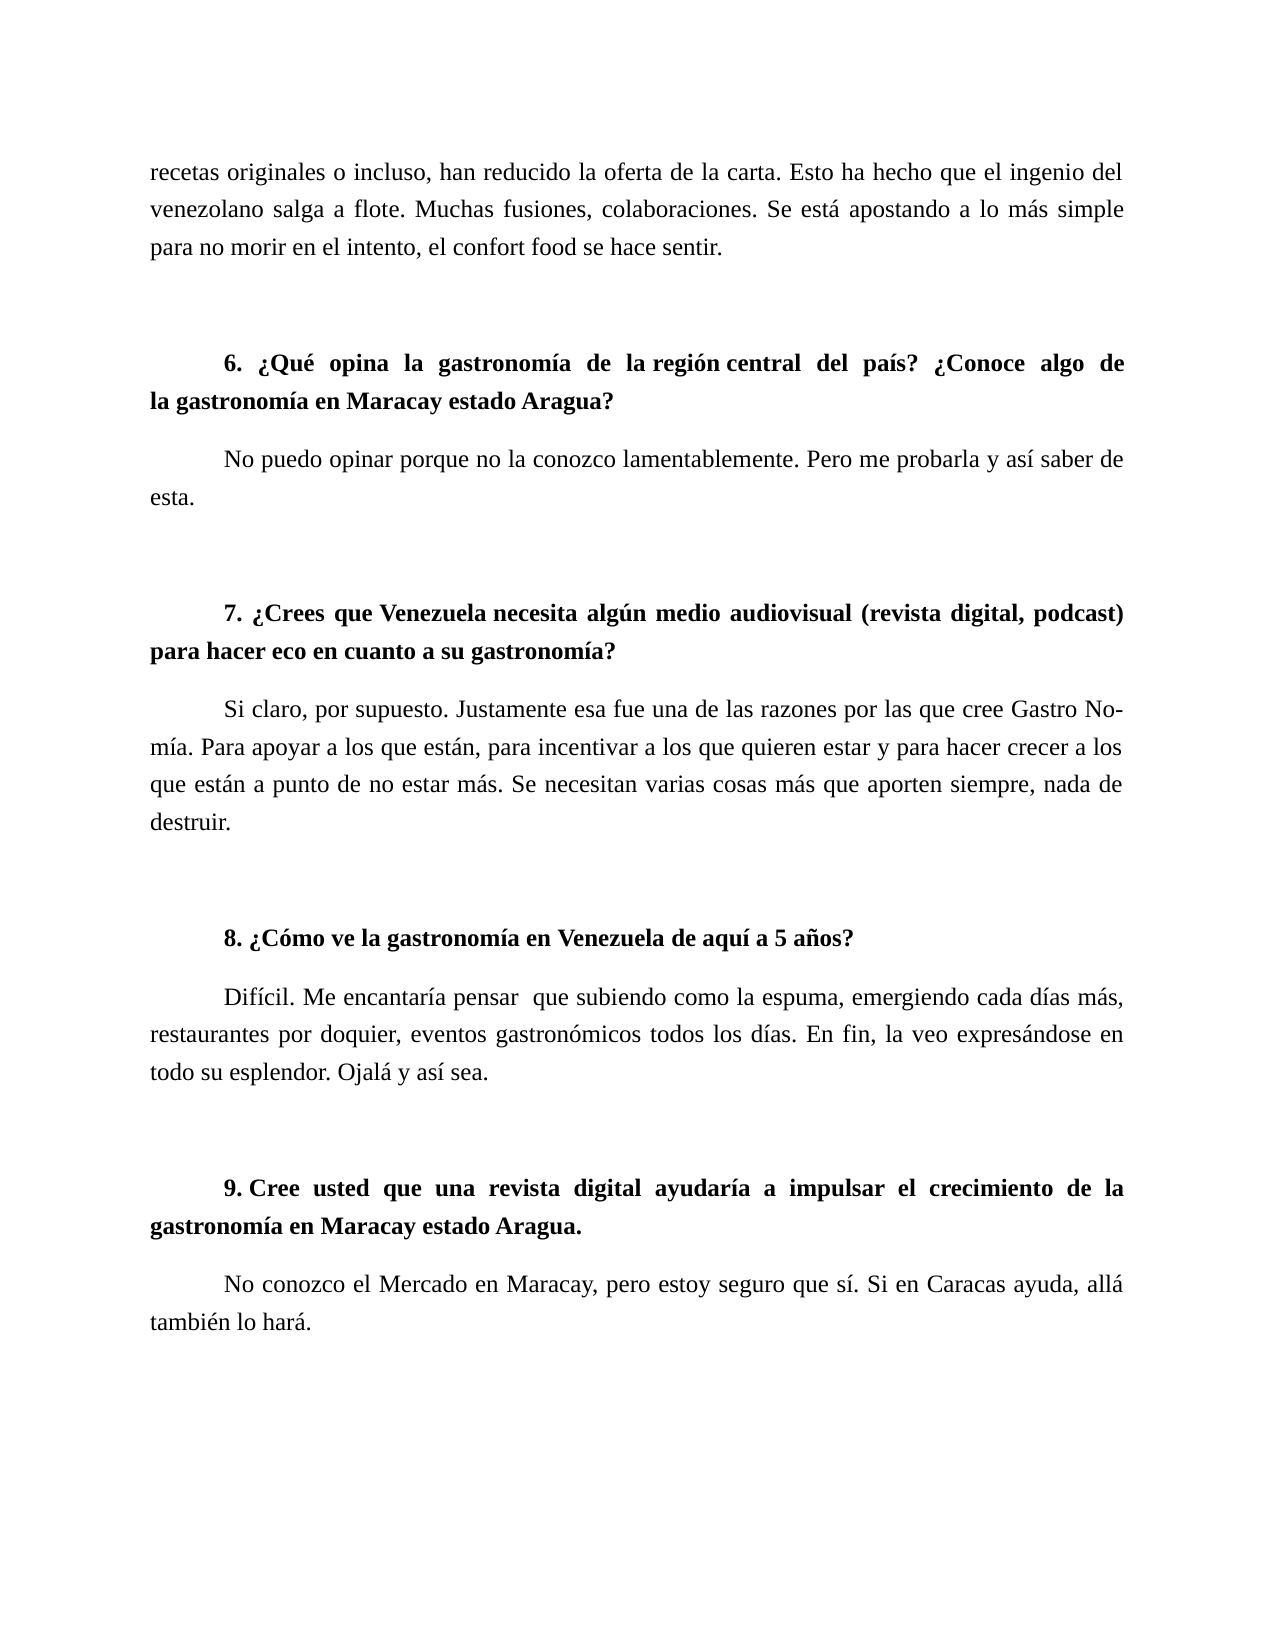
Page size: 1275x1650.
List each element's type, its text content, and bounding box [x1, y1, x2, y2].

text No conozco el Mercado en Maracay, pero estoy seguro que sí. Si en Caracas ayuda, allá también lo hará. [150, 1262, 1125, 1337]
text Difícil. Me encantaría pensar que subiendo como la espuma, emergiendo cada días más, restaurantes por doquier, eventos gastronómicos todos los días. En fin, la veo expresándose en todo su esplendor. Ojalá y así sea. [150, 975, 1125, 1087]
text Si claro, por supuesto. Justamente esa fue una de las razones por las que cree Gastro No-mía. Para apoyar a los que están, para incentivar a los que quieren estar y para hacer crecer a los que están a punto de no estar más. Se necesitan varias cosas más que aporten siempre, nada de destruir. [150, 687, 1125, 837]
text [150, 150, 1125, 262]
text 9. Cree usted que una revista digital ayudaría a impulsar el crecimiento de la gastronomía en Maracay estado Aragua. [150, 1167, 1125, 1242]
text No puedo opinar porque no la conozco lamentablemente. Pero me probarla y así saber de esta. [150, 437, 1125, 512]
text 6. ¿Qué opina la gastronomía de la región central del país? ¿Conoce algo de la gastronomía en Maracay estado Aragua? [150, 342, 1125, 417]
text 8. ¿Cómo ve la gastronomía en Venezuela de aquí a 5 años? [150, 917, 1125, 954]
text 7. ¿Crees que Venezuela necesita algún medio audiovisual (revista digital, podcast) para hacer eco en cuanto a su gastronomía? [150, 592, 1125, 667]
